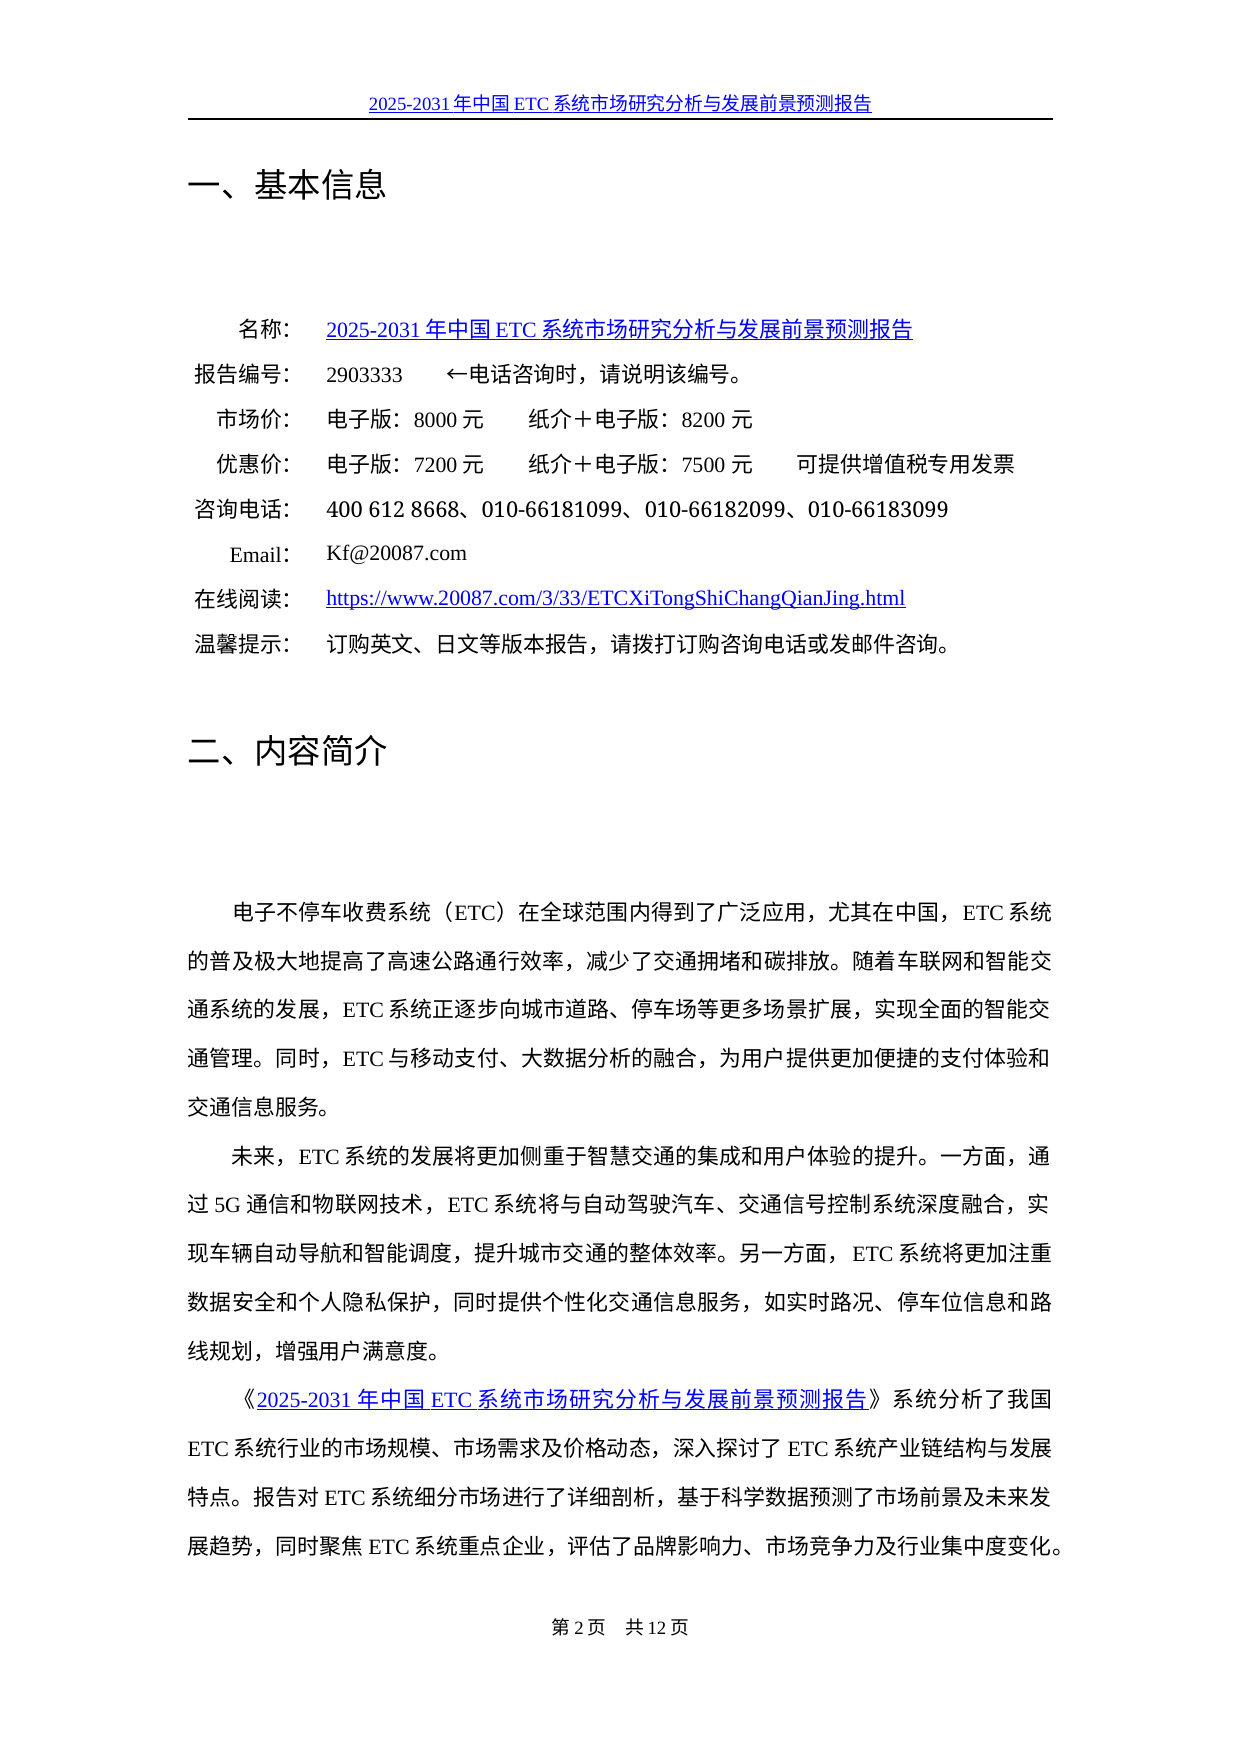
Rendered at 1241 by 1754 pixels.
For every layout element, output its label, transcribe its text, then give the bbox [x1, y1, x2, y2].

table_cell 电子版：7200 元 纸介＋电子版：7500 元 可提供增值税专用发票 [315, 447, 1073, 492]
table_header 名称： [167, 312, 315, 357]
table_cell 咨询电话： [167, 492, 315, 537]
table_cell Email： [167, 537, 315, 582]
title 二、内容简介 [187, 717, 1053, 782]
table_cell 400 612 8668、010-66181099、010-66182099、010-66183099 [315, 492, 1073, 537]
table_cell 市场价： [167, 402, 315, 447]
table_cell Kf@20087.com [315, 537, 1073, 582]
table_cell 在线阅读： [167, 582, 315, 627]
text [187, 894, 1053, 1561]
table_cell 2903333 ←电话咨询时，请说明该编号。 [315, 357, 1073, 402]
table_cell [315, 582, 1073, 627]
table_cell 优惠价： [167, 447, 315, 492]
table_cell 温馨提示： [167, 627, 315, 672]
table_cell 报告编号： [167, 357, 315, 402]
table_cell 电子版：8000 元 纸介＋电子版：8200 元 [315, 402, 1073, 447]
table_cell 订购英文、日文等版本报告，请拨打订购咨询电话或发邮件咨询。 [315, 627, 1073, 672]
title 一、基本信息 [187, 150, 1053, 215]
table_header 2025-2031年中国ETC系统市场研究分析与发展前景预测报告 [315, 312, 1073, 357]
